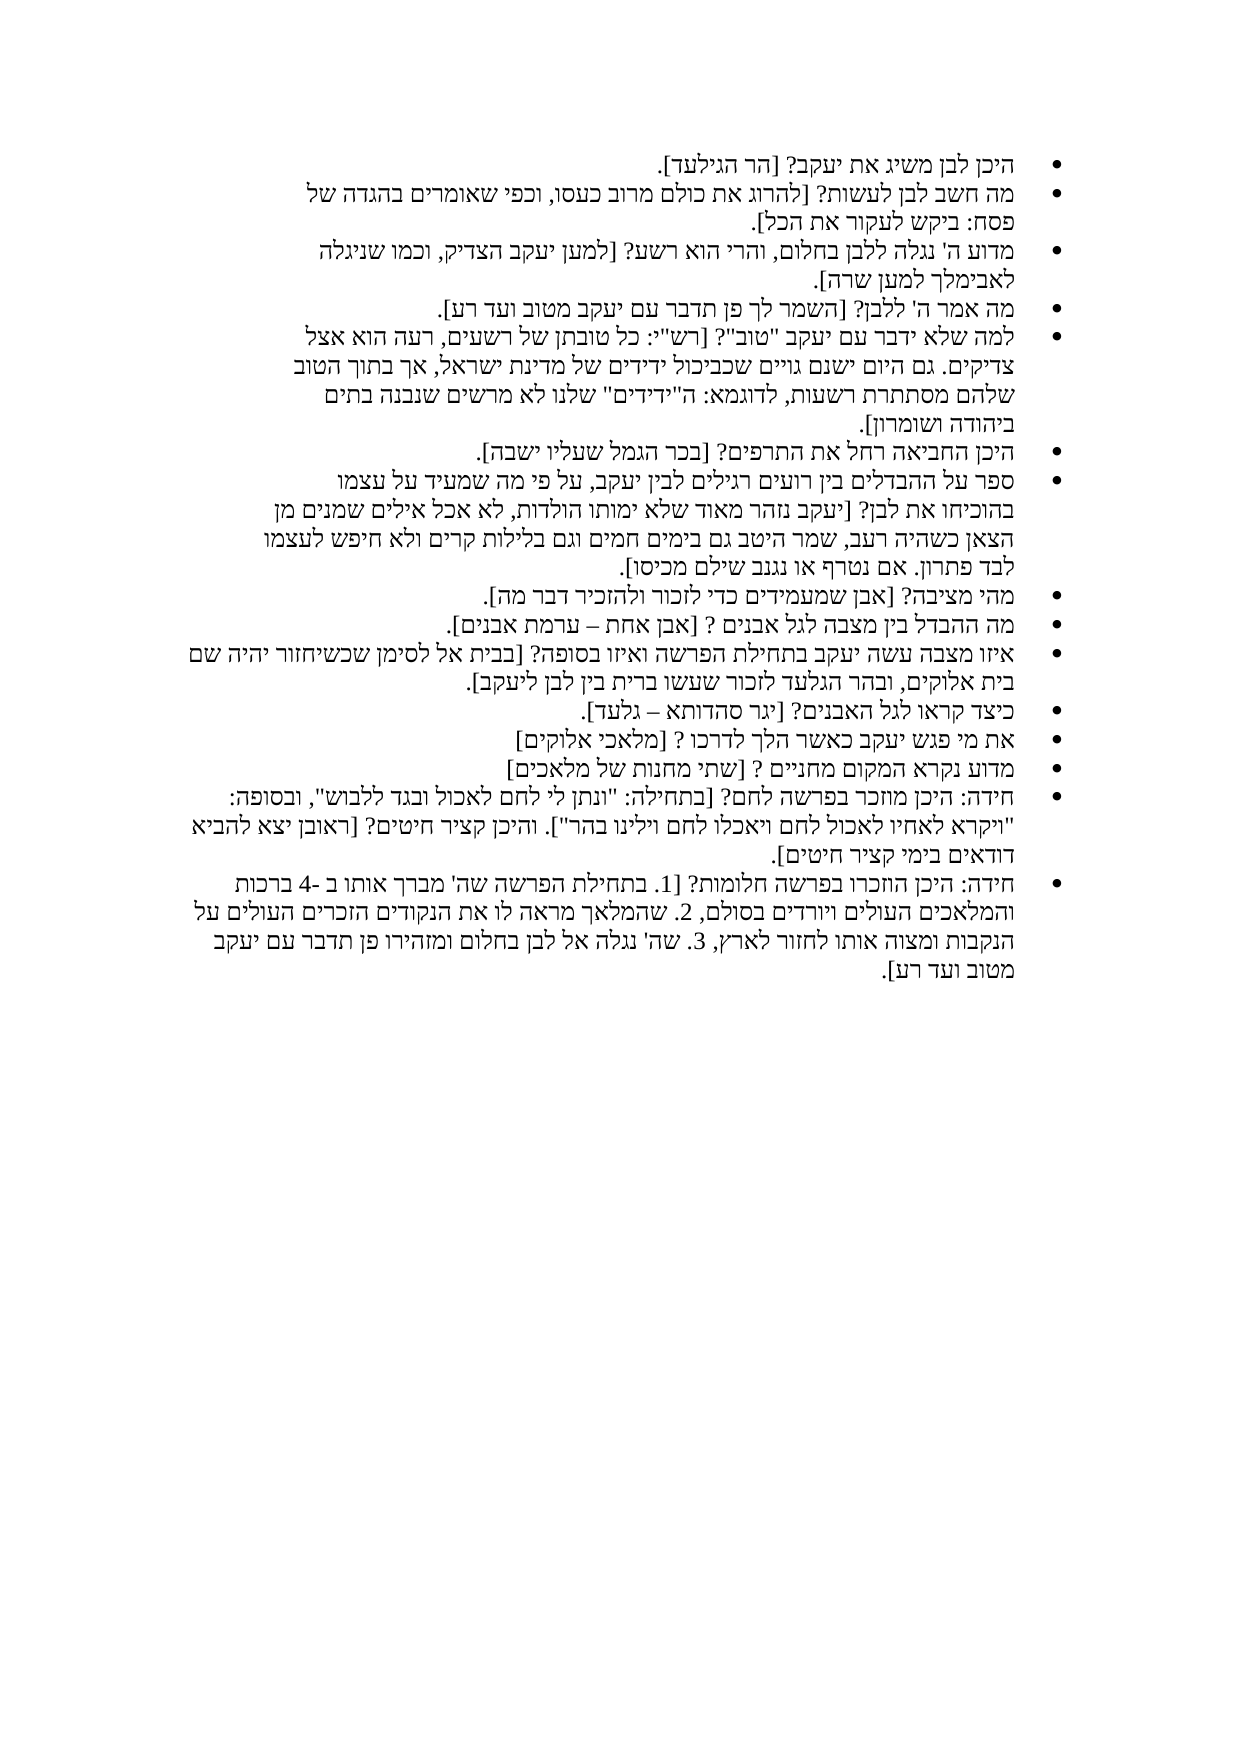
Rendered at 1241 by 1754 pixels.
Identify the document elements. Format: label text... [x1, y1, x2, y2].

list חידה: היכן הוזכרו בפרשה חלומות? [1. בתחילת הפרשה שה' מברך אותו ב -4 ברכות והמלאכים העולים ויורדים בסולם, 2. שהמלאך מראה לו את הנקודים הזכרים העולים על הנקבות ומצוה אותו לחזור לארץ, 3. שה' נגלה אל לבן בחלום ומזהירו פן תדבר עם יעקב מטוב ועד רע]. [187, 869, 1053, 984]
list מהי מציבה? [אבן שמעמידים כדי לזכור ולהזכיר דבר מה]. [187, 581, 1053, 610]
list חידה: היכן מוזכר בפרשה לחם? [בתחילה: "ונתן לי לחם לאכול ובגד ללבוש", ובסופה: "ויקרא לאחיו לאכול לחם ויאכלו לחם וילינו בהר"]. והיכן קציר חיטים? [ראובן יצא להביא דודאים בימי קציר חיטים]. [187, 782, 1053, 869]
list ספר על ההבדלים בין רועים רגילים לבין יעקב, על פי מה שמעיד על עצמו בהוכיחו את לבן? [יעקב נזהר מאוד שלא ימותו הולדות, לא אכל אילים שמנים מן הצאן כשהיה רעב, שמר היטב גם בימים חמים וגם בלילות קרים ולא חיפש לעצמו לבד פתרון. אם נטרף או נגנב שילם מכיסו]. [262, 466, 1053, 581]
list מה אמר ה' ללבן? [השמר לך פן תדבר עם יעקב מטוב ועד רע]. [262, 294, 1053, 322]
list מדוע נקרא המקום מחניים ? [שתי מחנות של מלאכים] [187, 754, 1053, 782]
list מה חשב לבן לעשות? [להרוג את כולם מרוב כעסו, וכפי שאומרים בהגדה של פסח: ביקש לעקור את הכל]. [262, 179, 1053, 236]
list מה ההבדל בין מצבה לגל אבנים ? [אבן אחת – ערמת אבנים]. [187, 610, 1053, 639]
list היכן החביאה רחל את התרפים? [בכר הגמל שעליו ישבה]. [262, 437, 1053, 466]
list כיצד קראו לגל האבנים? [יגר סהדותא – גלעד]. [187, 696, 1053, 725]
list למה שלא ידבר עם יעקב "טוב"? [רש"י: כל טובתן של רשעים, רעה הוא אצל צדיקים. גם היום ישנם גויים שכביכול ידידים של מדינת ישראל, אך בתוך הטוב שלהם מסתתרת רשעות, לדוגמא: ה"ידידים" שלנו לא מרשים שנבנה בתים ביהודה ושומרון]. [262, 322, 1053, 437]
list איזו מצבה עשה יעקב בתחילת הפרשה ואיזו בסופה? [בבית אל לסימן שכשיחזור יהיה שם בית אלוקים, ובהר הגלעד לזכור שעשו ברית בין לבן ליעקב]. [187, 639, 1053, 696]
list היכן לבן משיג את יעקב? [הר הגילעד]. [262, 150, 1053, 179]
list את מי פגש יעקב כאשר הלך לדרכו ? [מלאכי אלוקים] [187, 725, 1053, 754]
list מדוע ה' נגלה ללבן בחלום, והרי הוא רשע? [למען יעקב הצדיק, וכמו שניגלה לאבימלך למען שרה]. [262, 236, 1053, 294]
